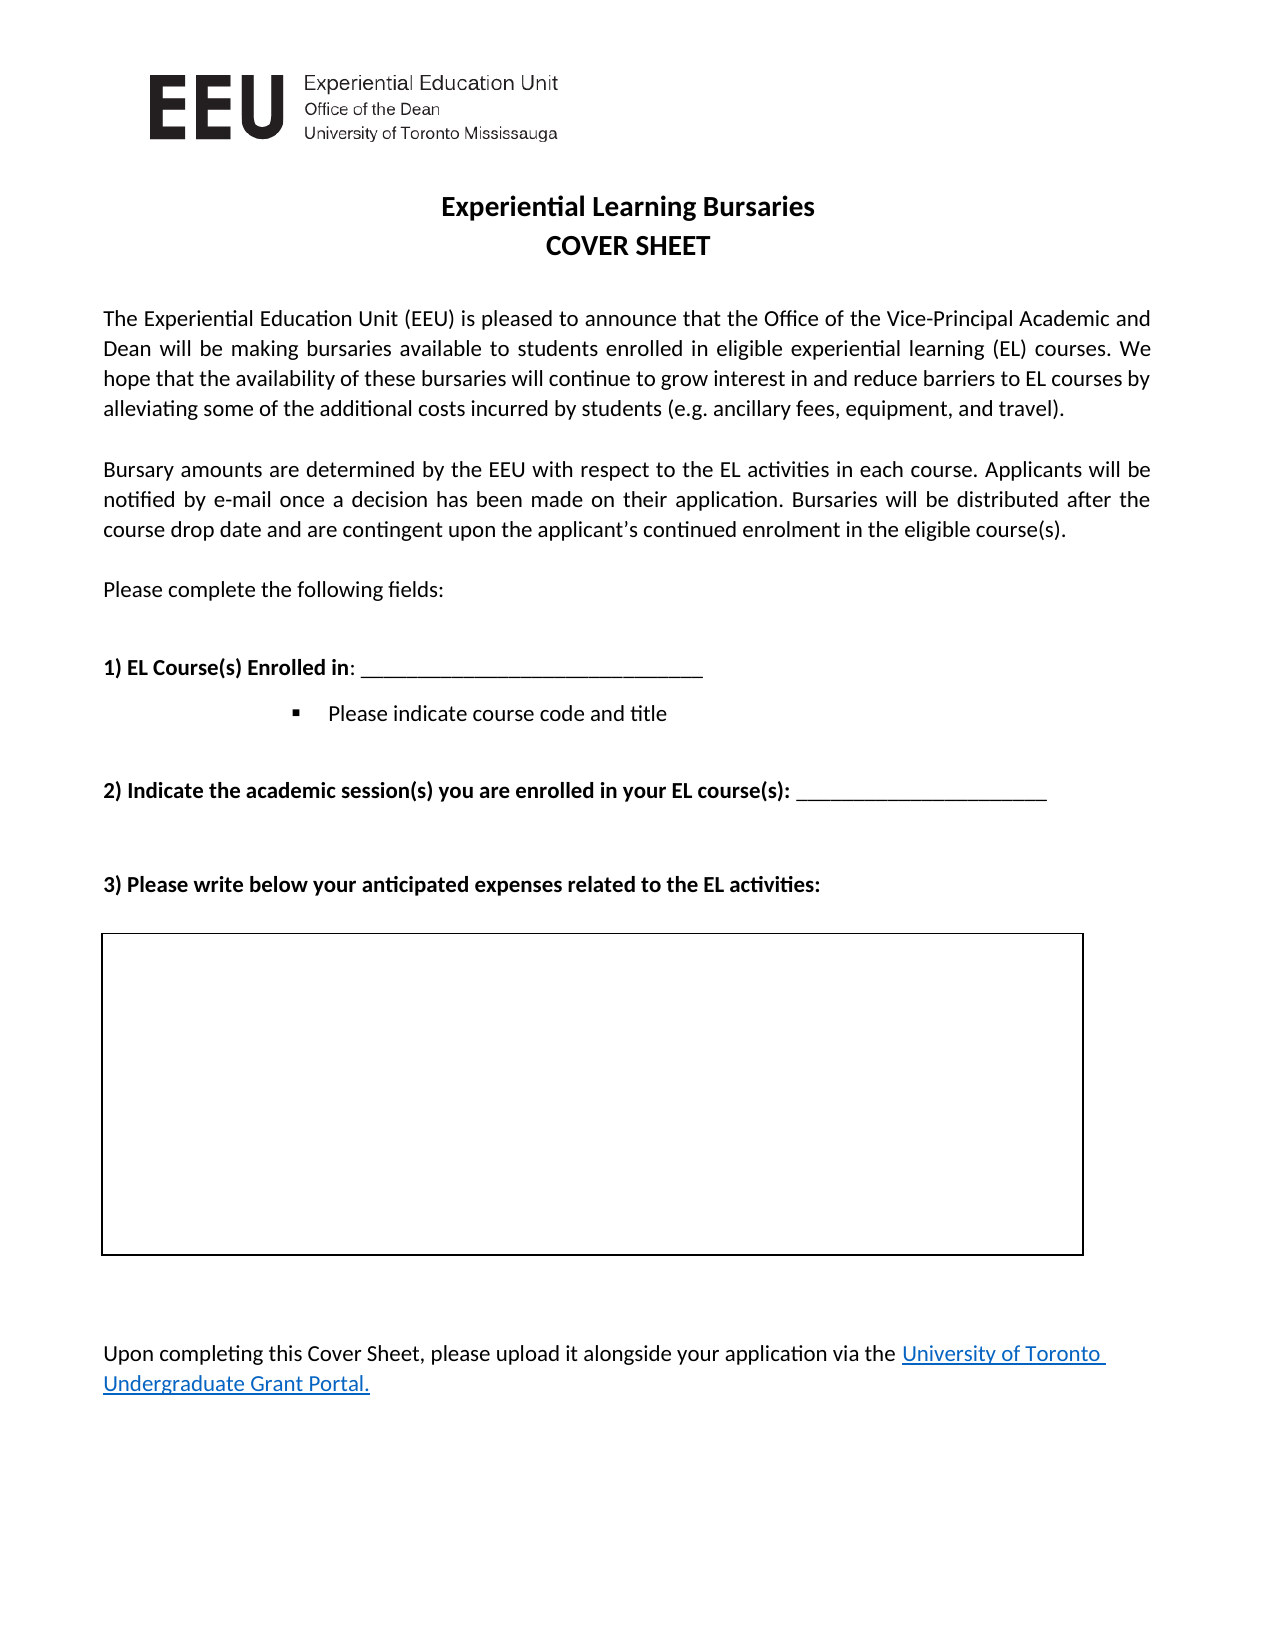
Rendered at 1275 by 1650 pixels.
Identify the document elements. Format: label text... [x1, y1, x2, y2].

text Please complete the following fields: [103, 576, 1153, 604]
text Upon completing this Cover Sheet, please upload it alongside your application via the University of Toronto Undergraduate Grant Portal. [103, 1339, 1153, 1397]
text COVER SHEET [103, 227, 1153, 262]
text 1) EL Course(s) Enrolled in: ______________________________ [103, 653, 1153, 681]
list Please indicate course code and title [291, 699, 1153, 758]
text Bursary amounts are determined by the EEU with respect to the EL activities in each course. Applicants will be notified by e-mail once a decision has been made on their application. Bursaries will be distributed after the course drop date and are contingent upon the applicant’s continued enrolment in the eligible course(s). [103, 455, 1153, 543]
text Experiential Learning Bursaries [103, 188, 1153, 224]
text The Experiential Education Unit (EEU) is pleased to announce that the Office of the Vice-Principal Academic and Dean will be making bursaries available to students enrolled in eligible experiential learning (EL) courses. We hope that the availability of these bursaries will continue to grow interest in and reduce barriers to EL courses by alleviating some of the additional costs incurred by students (e.g. ancillary fees, equipment, and travel). [103, 304, 1153, 422]
text 2) Indicate the academic session(s) you are enrolled in your EL course(s): ______________________ [103, 777, 1153, 805]
text 3) Please write below your anticipated expenses related to the EL activities: [103, 870, 1153, 898]
picture [150, 75, 558, 142]
